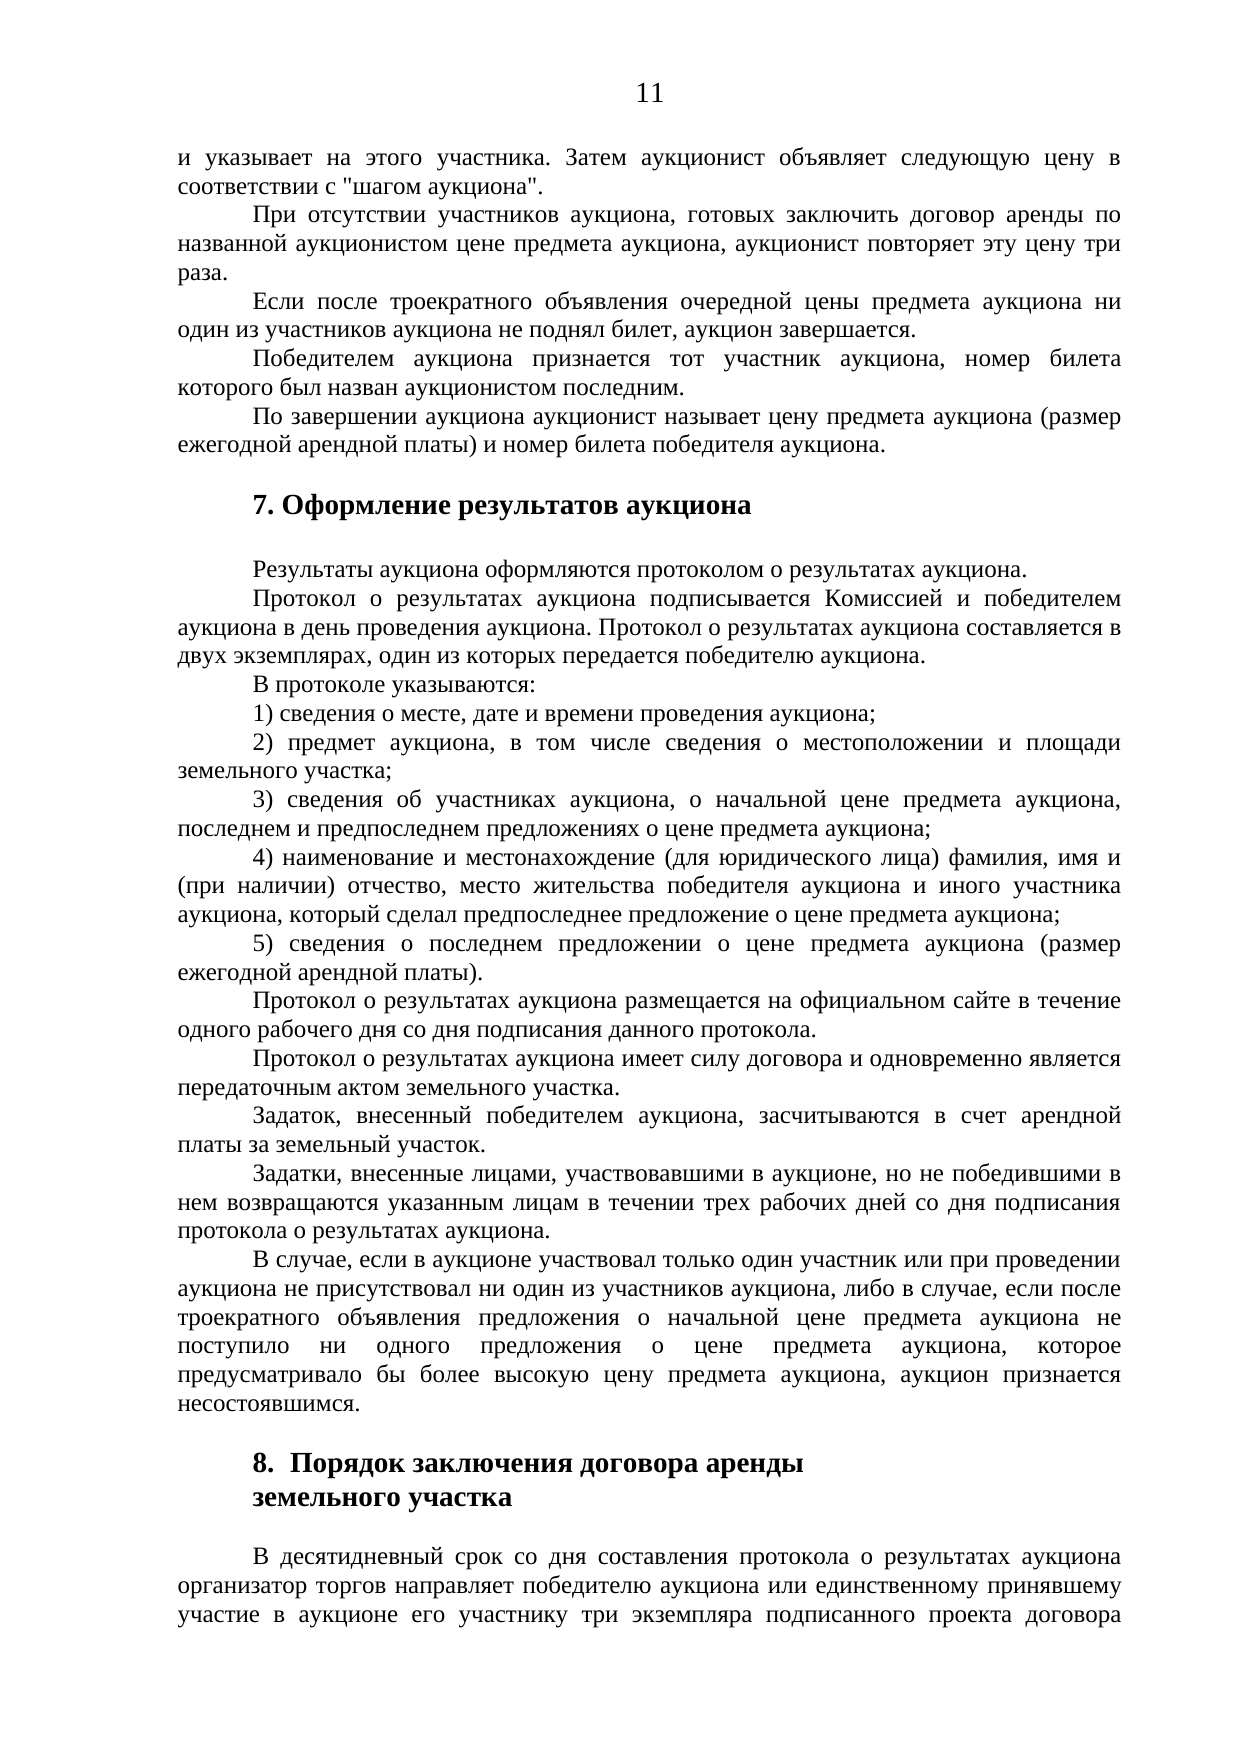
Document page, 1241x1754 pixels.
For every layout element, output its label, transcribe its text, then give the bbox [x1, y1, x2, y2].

list Порядок заключения договора аренды [252, 1445, 1122, 1479]
text Если после троекратного объявления очередной цены предмета аукциона ни один из участников аукциона не поднял билет, аукцион завершается. [177, 286, 1122, 343]
text Результаты аукциона оформляются протоколом о результатах аукциона. [177, 554, 1122, 583]
text Протокол о результатах аукциона имеет силу договора и одновременно является передаточным актом земельного участка. [177, 1043, 1122, 1100]
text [177, 1541, 1122, 1627]
text 2) предмет аукциона, в том числе сведения о местоположении и площади земельного участка; [177, 727, 1122, 784]
text При отсутствии участников аукциона, готовых заключить договор аренды по названной аукционистом цене предмета аукциона, аукционист повторяет эту цену три раза. [177, 199, 1122, 286]
text 1) сведения о месте, дате и времени проведения аукциона; [177, 698, 1122, 727]
text 5) сведения о последнем предложении о цене предмета аукциона (размер ежегодной арендной платы). [177, 928, 1122, 985]
text Победителем аукциона признается тот участник аукциона, номер билета которого был назван аукционистом последним. [177, 343, 1122, 401]
text 3) сведения об участниках аукциона, о начальной цене предмета аукциона, последнем и предпоследнем предложениях о цене предмета аукциона; [177, 784, 1122, 842]
text Протокол о результатах аукциона подписывается Комиссией и победителем аукциона в день проведения аукциона. Протокол о результатах аукциона составляется в двух экземплярах, один из которых передается победителю аукциона. [177, 583, 1122, 669]
text По завершении аукциона аукционист называет цену предмета аукциона (размер ежегодной арендной платы) и номер билета победителя аукциона. [177, 401, 1122, 458]
text земельного участка [177, 1479, 1122, 1512]
text В протоколе указываются: [177, 669, 1122, 698]
text 4) наименование и местонахождение (для юридического лица) фамилия, имя и (при наличии) отчество, место жительства победителя аукциона и иного участника аукциона, который сделал предпоследнее предложение о цене предмета аукциона; [177, 842, 1122, 928]
text В случае, если в аукционе участвовал только один участник или при проведении аукциона не присутствовал ни один из участников аукциона, либо в случае, если после троекратного объявления предложения о начальной цене предмета аукциона не поступило ни одного предложения о цене предмета аукциона, которое предусматривало бы более высокую цену предмета аукциона, аукцион признается несостоявшимся. [177, 1244, 1122, 1417]
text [177, 142, 1122, 199]
text 7. Оформление результатов аукциона [177, 487, 1122, 521]
text Протокол о результатах аукциона размещается на официальном сайте в течение одного рабочего дня со дня подписания данного протокола. [177, 985, 1122, 1043]
text Задатки, внесенные лицами, участвовавшими в аукционе, но не победившими в нем возвращаются указанным лицам в течении трех рабочих дней со дня подписания протокола о результатах аукциона. [177, 1158, 1122, 1244]
text Задаток, внесенный победителем аукциона, засчитываются в счет арендной платы за земельный участок. [177, 1100, 1122, 1158]
